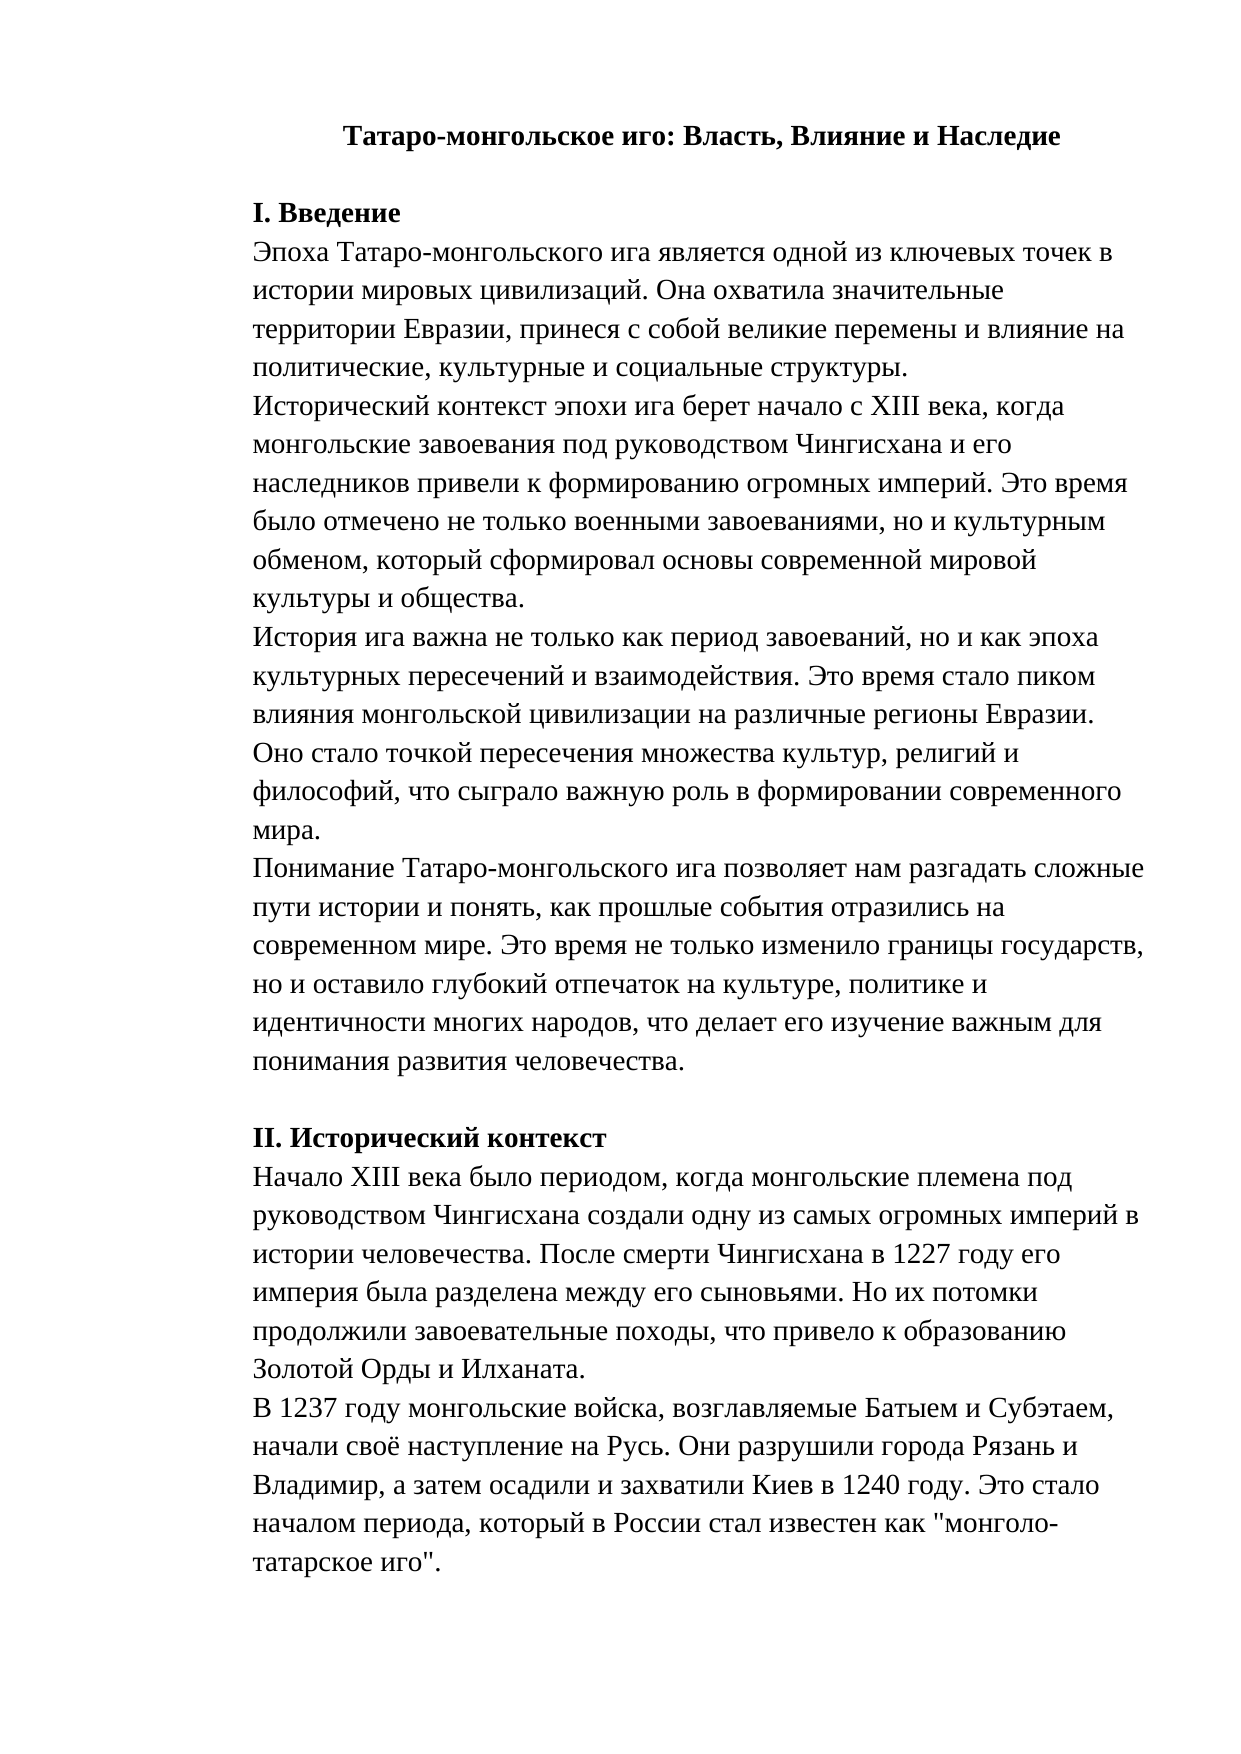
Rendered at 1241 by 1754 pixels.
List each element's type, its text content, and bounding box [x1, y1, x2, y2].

list Эпоха Татаро-монгольского ига является одной из ключевых точек в истории мировых цивилизаций. Она охватила значительные территории Евразии, принеся с собой великие перемены и влияние на политические, культурные и социальные структуры. [252, 234, 1152, 383]
list I. Введение [252, 195, 1152, 229]
list История ига важна не только как период завоеваний, но и как эпоха культурных пересечений и взаимодействия. Это время стало пиком влияния монгольской цивилизации на различные регионы Евразии. Оно стало точкой пересечения множества культур, религий и философий, что сыграло важную роль в формировании современного мира. [252, 619, 1152, 845]
list В 1237 году монгольские войска, возглавляемые Батыем и Субэтаем, начали своё наступление на Русь. Они разрушили города Рязань и Владимир, а затем осадили и захватили Киев в 1240 году. Это стало началом периода, который в России стал известен как "монголо-татарское иго". [252, 1390, 1152, 1578]
list II. Исторический контекст [252, 1120, 1152, 1154]
list Начало XIII века было периодом, когда монгольские племена под руководством Чингисхана создали одну из самых огромных империй в истории человечества. После смерти Чингисхана в 1227 году его империя была разделена между его сыновьями. Но их потомки продолжили завоевательные походы, что привело к образованию Золотой Орды и Илханата. [252, 1159, 1152, 1385]
list Понимание Татаро-монгольского ига позволяет нам разгадать сложные пути истории и понять, как прошлые события отразились на современном мире. Это время не только изменило границы государств, но и оставило глубокий отпечаток на культуре, политике и идентичности многих народов, что делает его изучение важным для понимания развития человечества. [252, 850, 1152, 1077]
list Исторический контекст эпохи ига берет начало с XIII века, когда монгольские завоевания под руководством Чингисхана и его наследников привели к формированию огромных империй. Это время было отмечено не только военными завоеваниями, но и культурным обменом, который сформировал основы современной мировой культуры и общества. [252, 388, 1152, 614]
list Татаро-монгольское иго: Власть, Влияние и Наследие [252, 118, 1152, 152]
